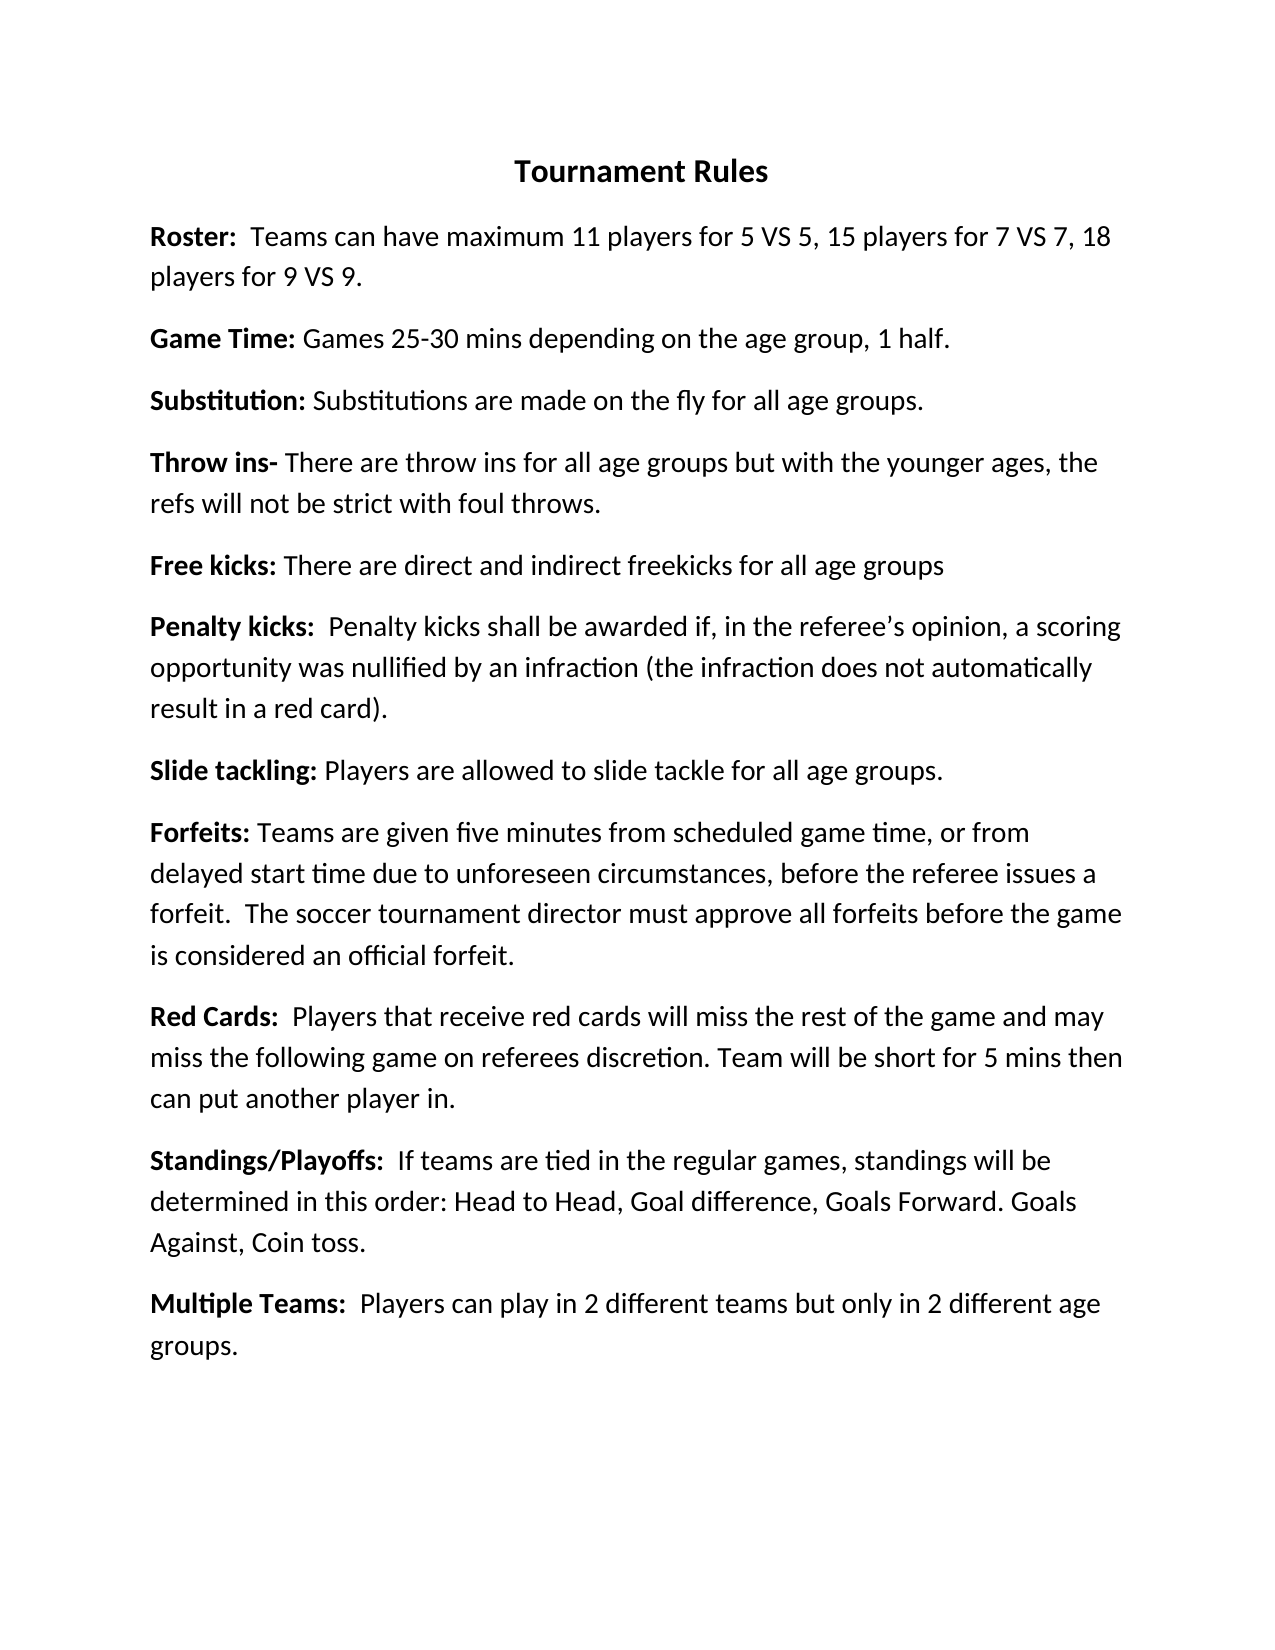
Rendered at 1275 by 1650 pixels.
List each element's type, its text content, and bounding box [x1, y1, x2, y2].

text Roster: Teams can have maximum 11 players for 5 VS 5, 15 players for 7 VS 7, 18 players for 9 VS 9. [150, 218, 1125, 294]
text Game Time: Games 25-30 mins depending on the age group, 1 half. [150, 320, 1125, 356]
text Multiple Teams: Players can play in 2 different teams but only in 2 different age groups. [150, 1286, 1125, 1362]
text Slide tackling: Players are allowed to slide tackle for all age groups. [150, 752, 1125, 788]
text Substitution: Substitutions are made on the fly for all age groups. [150, 382, 1125, 418]
text Forfeits: Teams are given five minutes from scheduled game time, or from delayed start time due to unforeseen circumstances, before the referee issues a forfeit. The soccer tournament director must approve all forfeits before the game is considered an official forfeit. [150, 814, 1125, 972]
text Throw ins- There are throw ins for all age groups but with the younger ages, the refs will not be strict with foul throws. [150, 444, 1125, 520]
text Free kicks: There are direct and indirect freekicks for all age groups [150, 547, 1125, 582]
text Penalty kicks: Penalty kicks shall be awarded if, in the referee’s opinion, a scoring opportunity was nullified by an infraction (the infraction does not automatically result in a red card). [150, 608, 1125, 726]
text Red Cards: Players that receive red cards will miss the rest of the game and may miss the following game on referees discretion. Team will be short for 5 mins then can put another player in. [150, 998, 1125, 1116]
text Tournament Rules [150, 150, 1125, 191]
text Standings/Playoffs: If teams are tied in the regular games, standings will be determined in this order: Head to Head, Goal difference, Goals Forward. Goals Against, Coin toss. [150, 1142, 1125, 1259]
